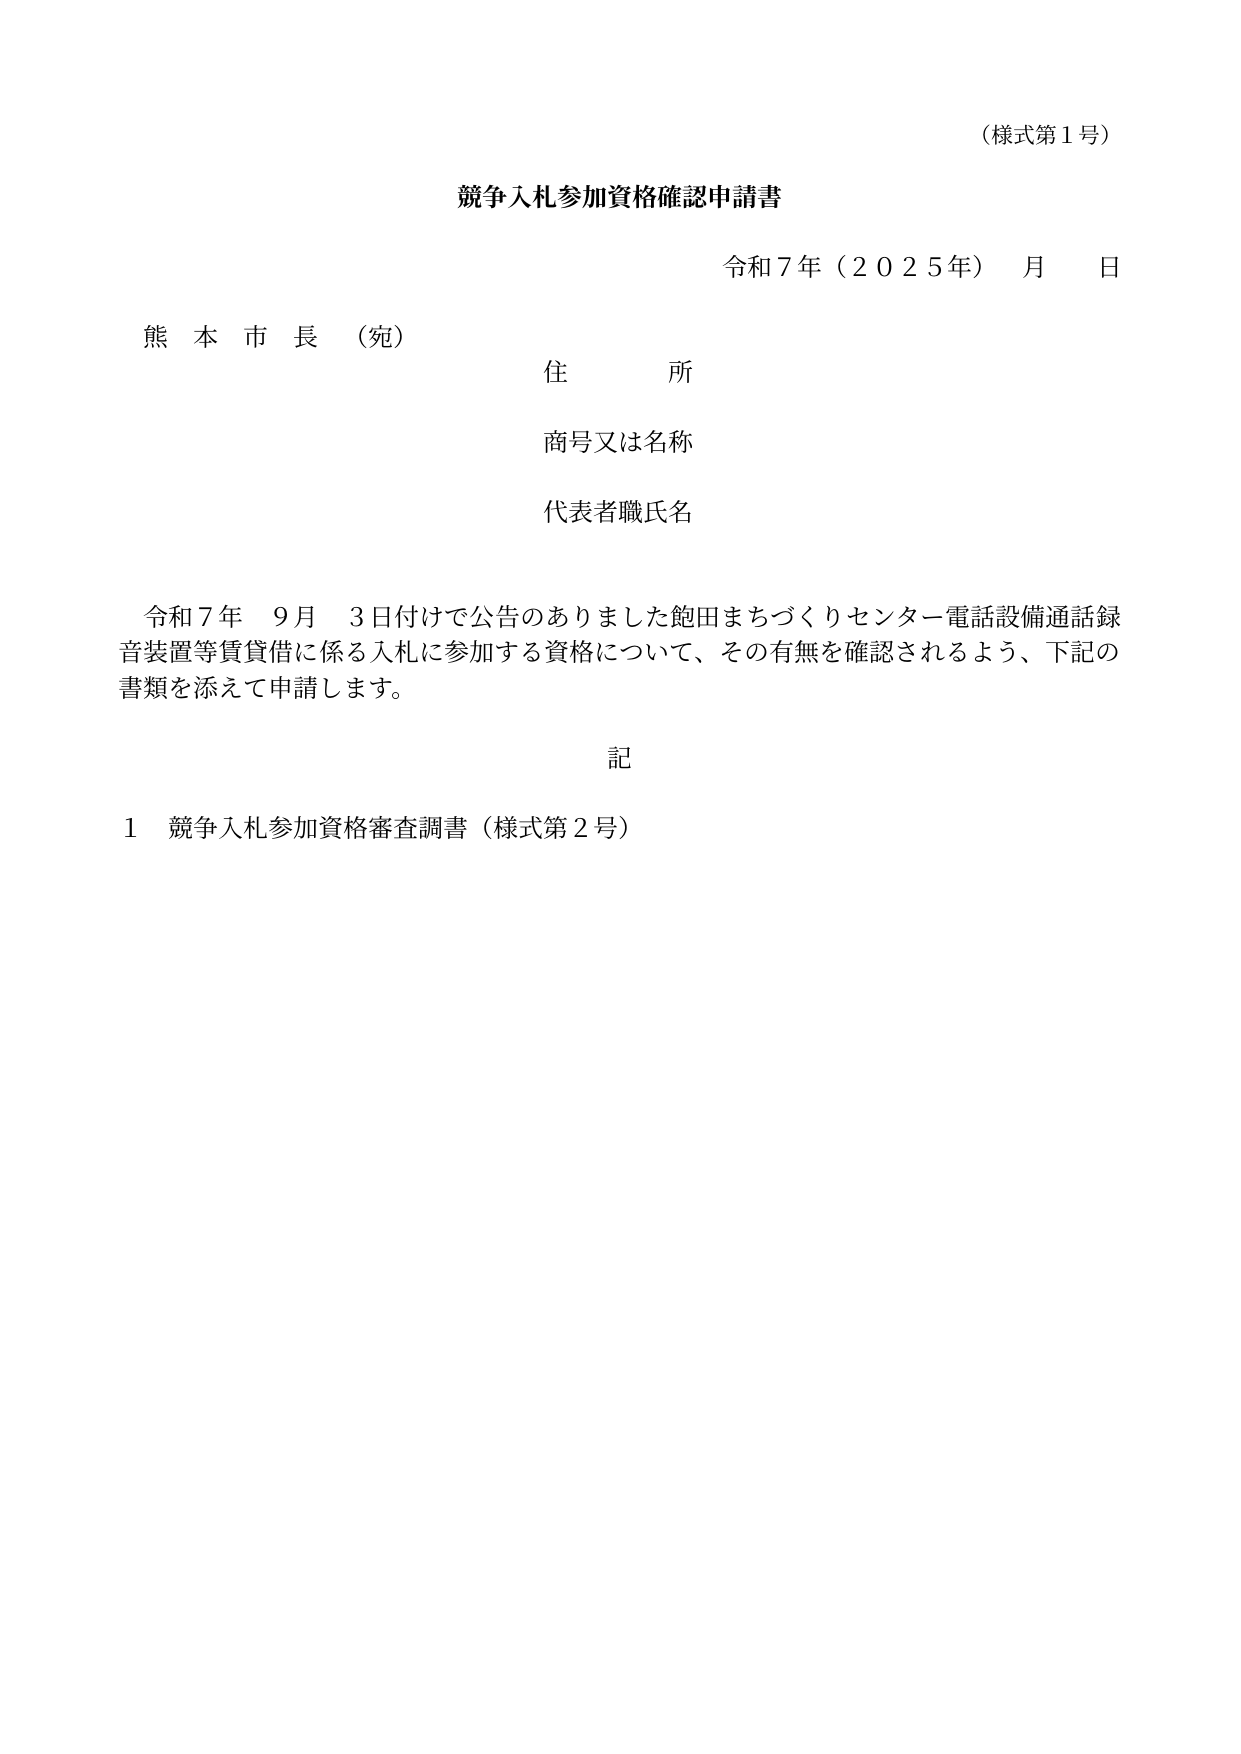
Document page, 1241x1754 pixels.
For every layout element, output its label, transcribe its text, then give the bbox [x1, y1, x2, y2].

text 熊 本 市 長 （宛） [118, 317, 1122, 353]
text 競争入札参加資格確認申請書 [118, 177, 1122, 213]
text 記 [118, 739, 1122, 775]
text 商号又は名称 [118, 423, 982, 459]
text 住 所 [118, 353, 822, 389]
text 代表者職氏名 [118, 493, 1122, 529]
text 令和７年（２０２５年） 月 日 [118, 247, 1122, 283]
text １ 競争入札参加資格審査調書（様式第２号） [118, 809, 1122, 845]
text 令和７年 ９月 ３日付けで公告のありました飽田まちづくりセンター電話設備通話録音装置等賃貸借に係る入札に参加する資格について、その有無を確認されるよう、下記の書類を添えて申請します。 [118, 597, 1122, 705]
